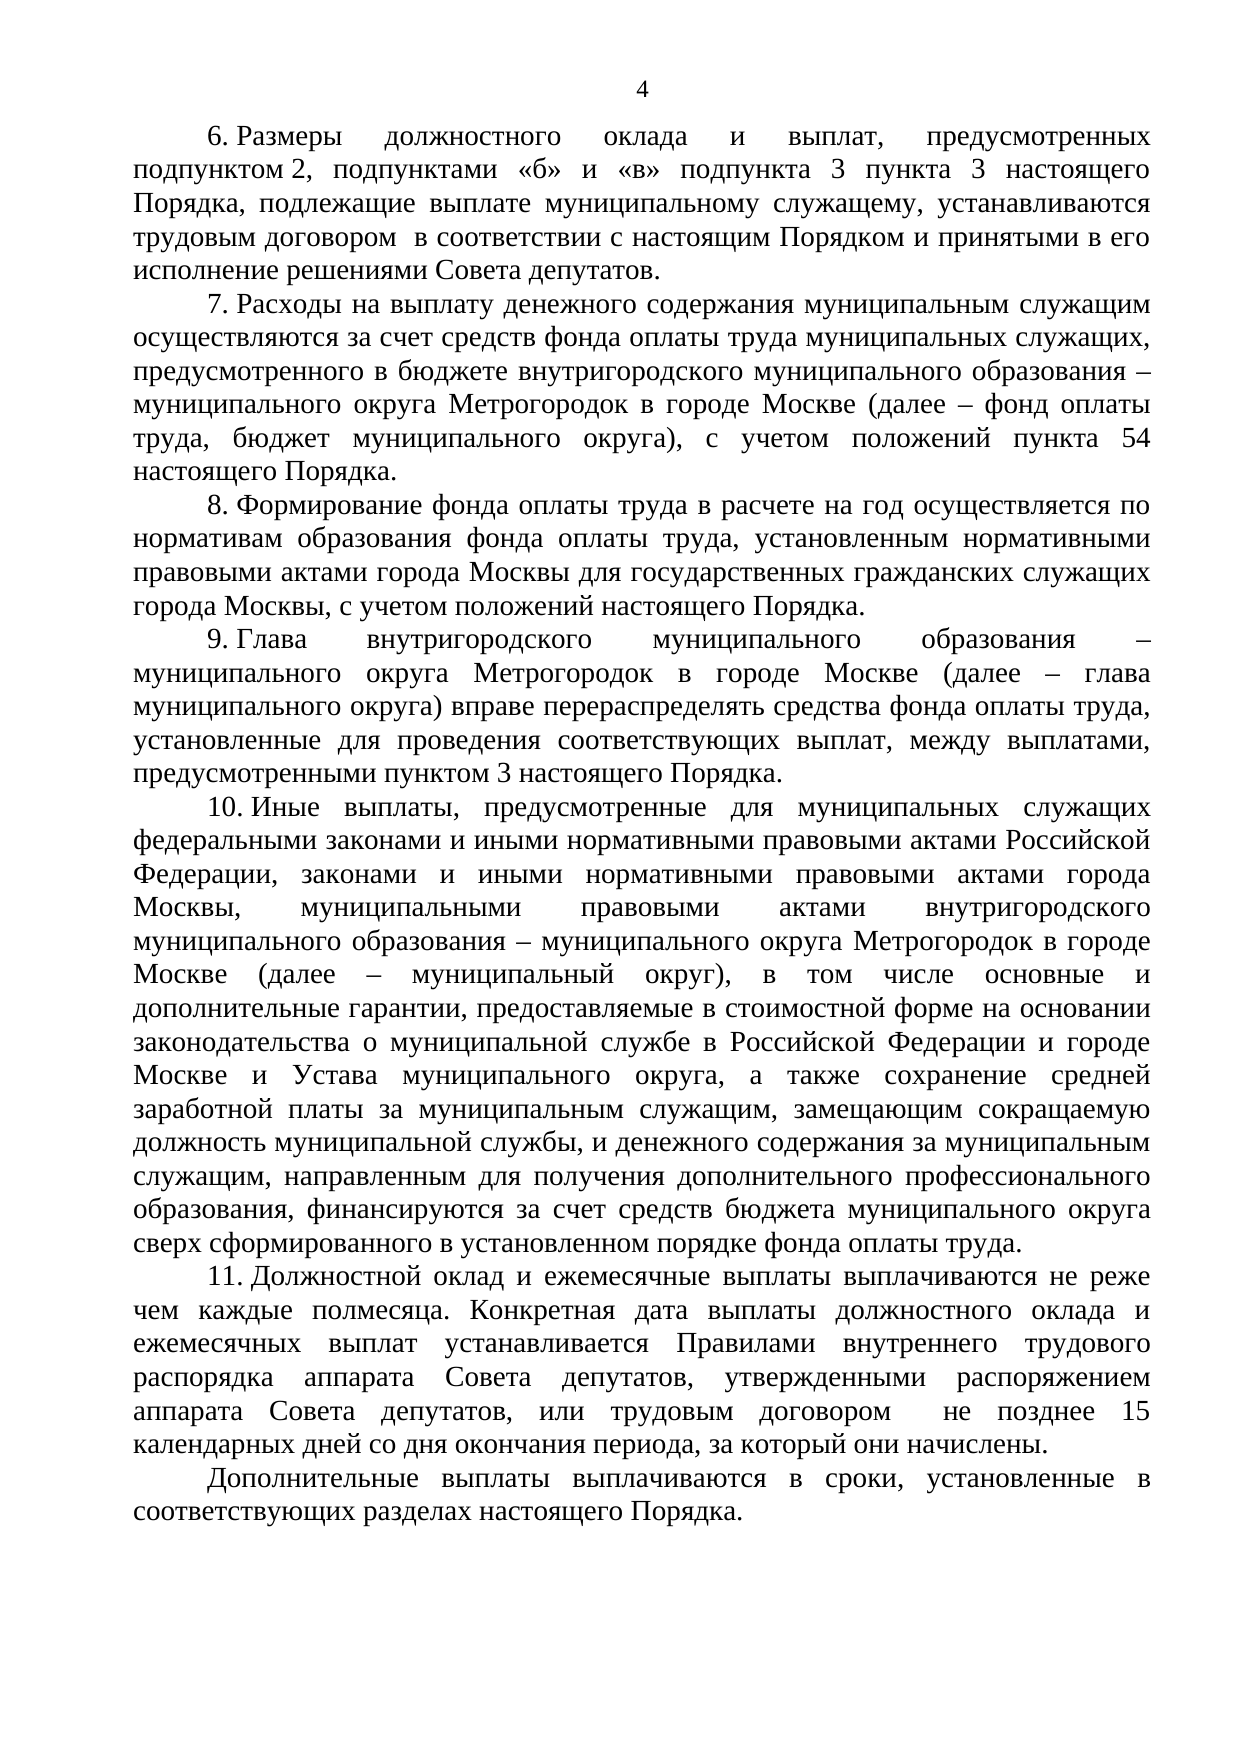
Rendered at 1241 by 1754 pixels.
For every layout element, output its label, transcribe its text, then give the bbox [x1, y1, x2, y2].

text 11. Должностной оклад и ежемесячные выплаты выплачиваются не реже чем каждые полмесяца. Конкретная дата выплаты должностного оклада и ежемесячных выплат устанавливается Правилами внутреннего трудового распорядка аппарата Совета депутатов, утвержденными распоряжением аппарата Совета депутатов, или трудовым договором не позднее 15 календарных дней со дня окончания периода, за который они начислены. [133, 1258, 1152, 1460]
text 6. Размеры должностного оклада и выплат, предусмотренных подпунктом 2, подпунктами «б» и «в» подпункта 3 пункта 3 настоящего Порядка, подлежащие выплате муниципальному служащему, устанавливаются трудовым договором в соответствии с настоящим Порядком и принятыми в его исполнение решениями Совета депутатов. [133, 118, 1152, 286]
text 8. Формирование фонда оплаты труда в расчете на год осуществляется по нормативам образования фонда оплаты труда, установленным нормативными правовыми актами города Москвы для государственных гражданских служащих города Москвы, с учетом положений настоящего Порядка. [133, 487, 1152, 621]
text 7. Расходы на выплату денежного содержания муниципальным служащим осуществляются за счет средств фонда оплаты труда муниципальных служащих, предусмотренного в бюджете внутригородского муниципального образования – муниципального округа Метрогородок в городе Москве (далее – фонд оплаты труда, бюджет муниципального округа), с учетом положений пункта 54 настоящего Порядка. [133, 286, 1152, 487]
text 10. Иные выплаты, предусмотренные для муниципальных служащих федеральными законами и иными нормативными правовыми актами Российской Федерации, законами и иными нормативными правовыми актами города Москвы, муниципальными правовыми актами внутригородского муниципального образования – муниципального округа Метрогородок в городе Москве (далее – муниципальный округ), в том числе основные и дополнительные гарантии, предоставляемые в стоимостной форме на основании законодательства о муниципальной службе в Российской Федерации и городе Москве и Устава муниципального округа, а также сохранение средней заработной платы за муниципальным служащим, замещающим сокращаемую должность муниципальной службы, и денежного содержания за муниципальным служащим, направленным для получения дополнительного профессионального образования, финансируются за счет средств бюджета муниципального округа сверх сформированного в установленном порядке фонда оплаты труда. [133, 789, 1152, 1258]
text Дополнительные выплаты выплачиваются в сроки, установленные в соответствующих разделах настоящего Порядка. [133, 1460, 1152, 1527]
text 9. Глава внутригородского муниципального образования – муниципального округа Метрогородок в городе Москве (далее – глава муниципального округа) вправе перераспределять средства фонда оплаты труда, установленные для проведения соответствующих выплат, между выплатами, предусмотренными пунктом 3 настоящего Порядка. [133, 621, 1152, 789]
